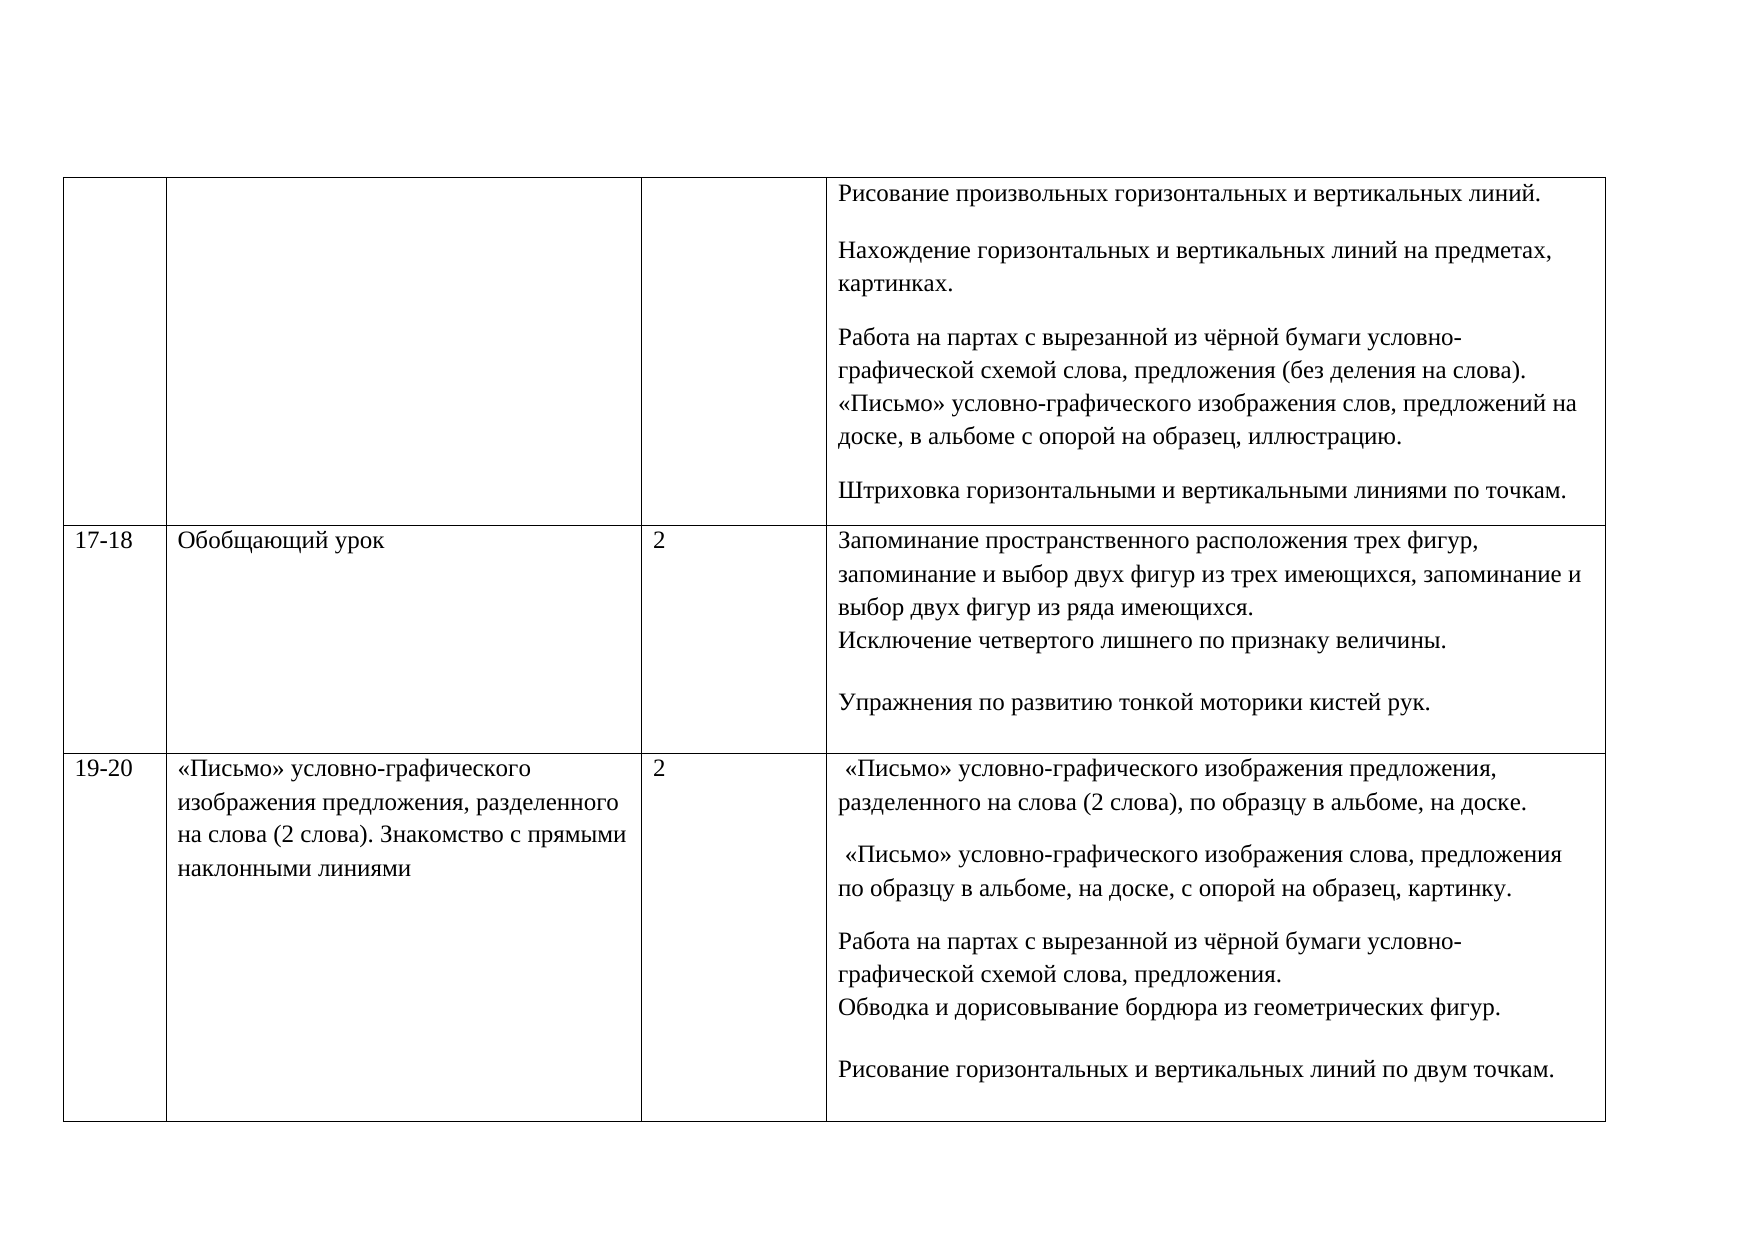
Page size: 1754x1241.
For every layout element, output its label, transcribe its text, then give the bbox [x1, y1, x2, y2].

table_cell 19-20 [64, 754, 166, 1121]
table_header Рисование произвольных горизонтальных и вертикальных линий. Нахождение горизонтальных и вертикальных линий на предметах, картинках. Работа на партах с вырезанной из чёрной бумаги условно- графической схемой слова, предложения (без деления на слова). «Письмо» условно-графического изображения слов, предложений на доске, в альбоме с опорой на образец, иллюстрацию. Штриховка горизонтальными и вертикальными линиями по точкам. [827, 178, 1605, 524]
table_cell «Письмо» условно-графического изображения предложения, разделенного на слова (2 слова). Знакомство с прямыми наклонными линиями [167, 754, 641, 1121]
table_header [64, 178, 166, 524]
table_cell 2 [642, 754, 826, 1121]
table_cell Обобщающий урок [167, 526, 641, 752]
table_cell «Письмо» условно-графического изображения предложения, разделенного на слова (2 слова), по образцу в альбоме, на доске. «Письмо» условно-графического изображения слова, предложения по образцу в альбоме, на доске, с опорой на образец, картинку. Работа на партах с вырезанной из чёрной бумаги условно- графической схемой слова, предложения. Обводка и дорисовывание бордюра из геометрических фигур. Рисование горизонтальных и вертикальных линий по двум точкам. [827, 754, 1605, 1121]
table_cell Запоминание пространственного расположения трех фигур, запоминание и выбор двух фигур из трех имеющихся, запоминание и выбор двух фигур из ряда имеющихся. Исключение четвертого лишнего по признаку величины. Упражнения по развитию тонкой моторики кистей рук. [827, 526, 1605, 752]
table_header [167, 178, 641, 524]
table_cell 17-18 [64, 526, 166, 752]
table_header [642, 178, 826, 524]
table_cell 2 [642, 526, 826, 752]
